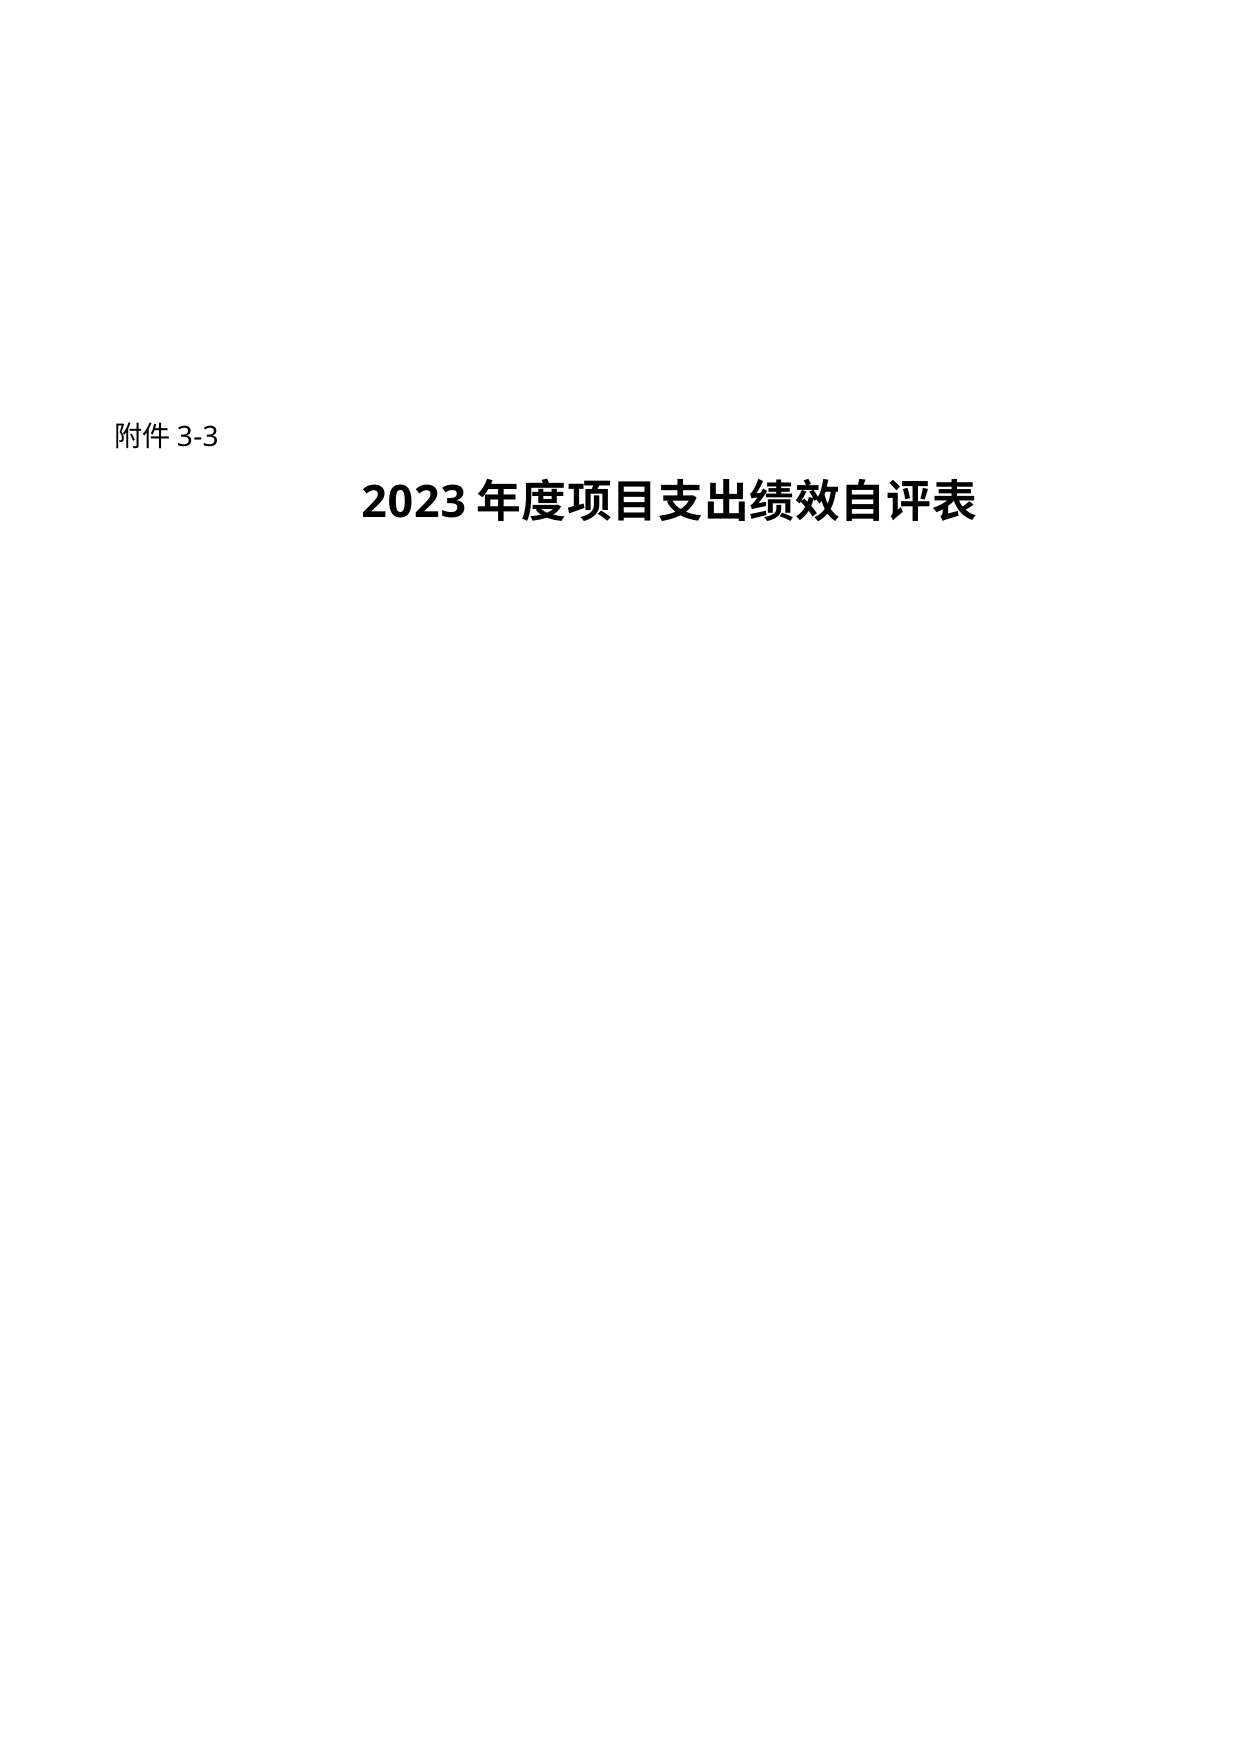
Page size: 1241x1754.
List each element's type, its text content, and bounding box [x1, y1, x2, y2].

text 2023年度项目支出绩效自评表 [361, 469, 1100, 529]
text 附件3-3 [114, 417, 1100, 454]
